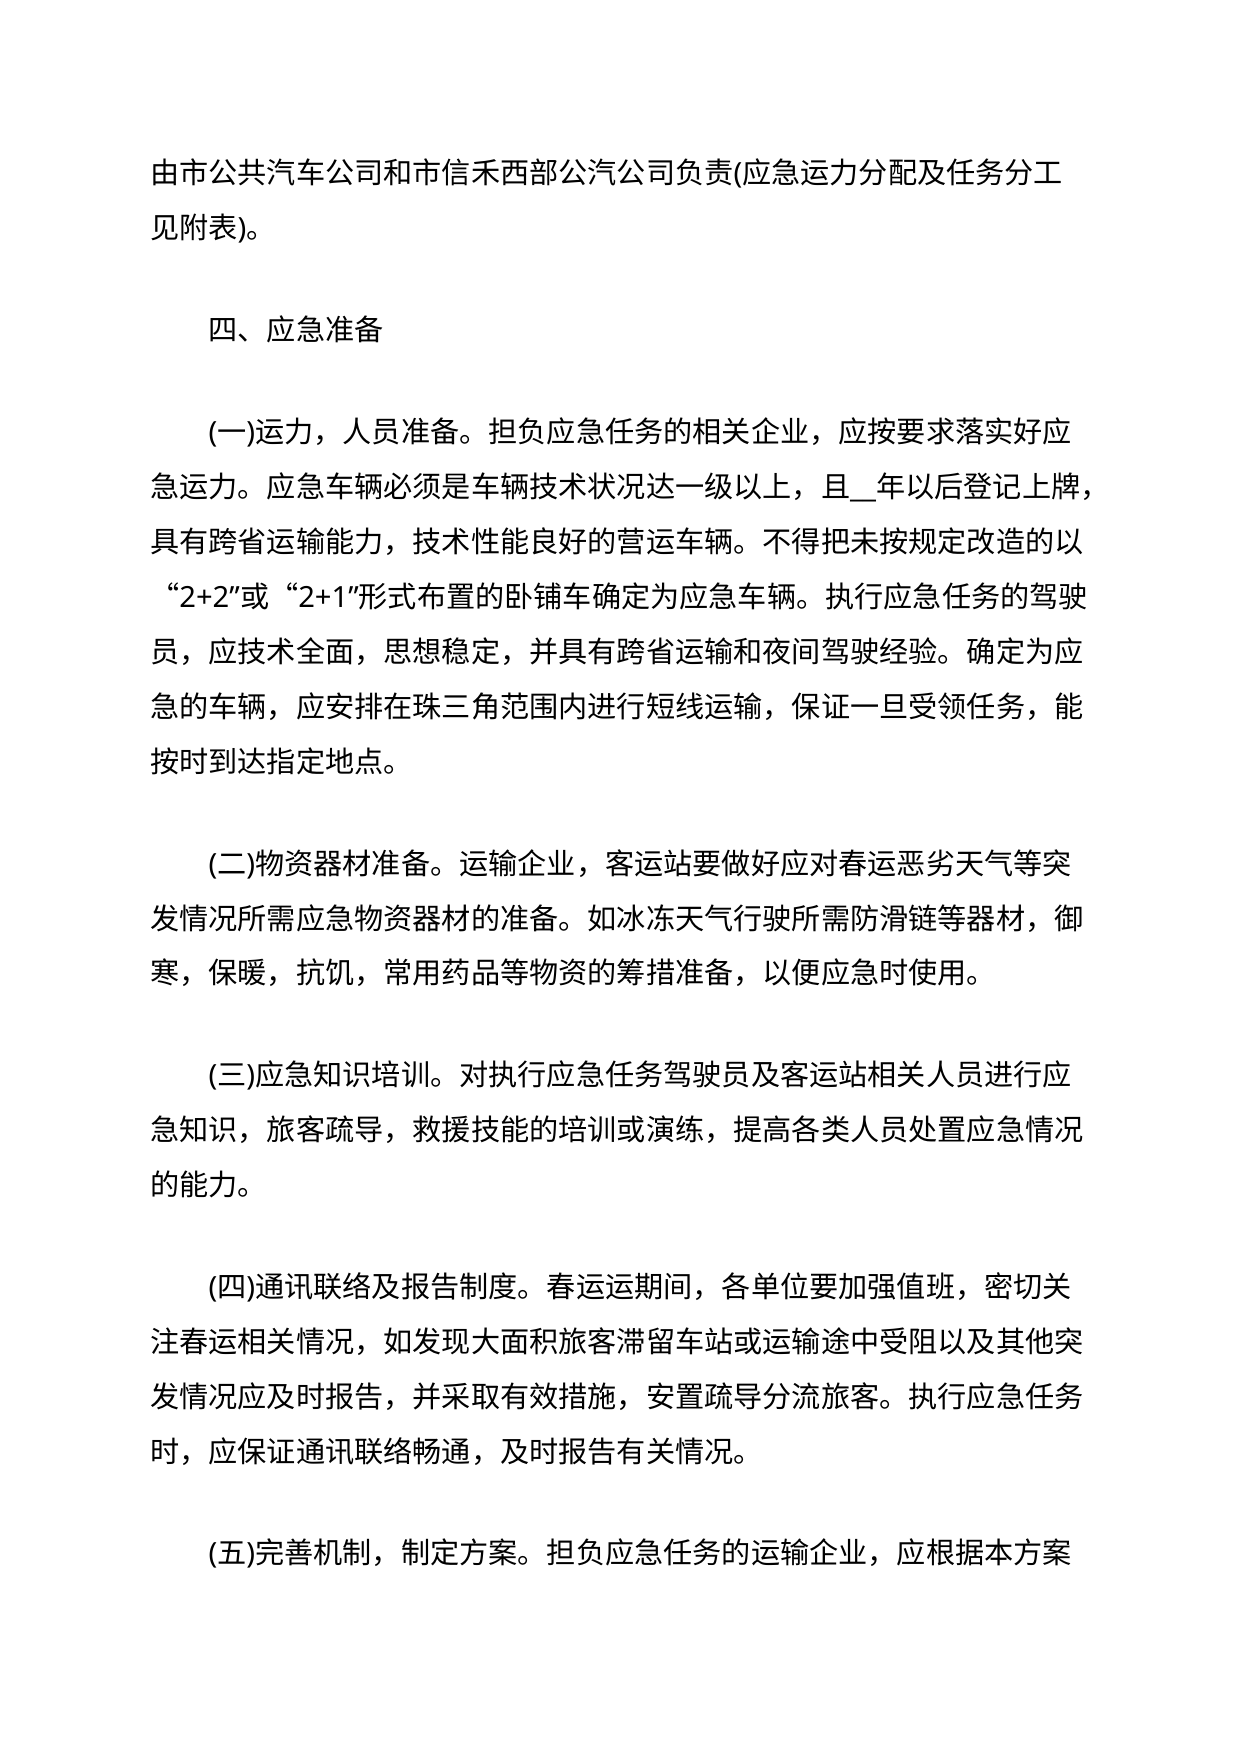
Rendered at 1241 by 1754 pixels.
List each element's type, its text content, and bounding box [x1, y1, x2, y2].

text (三)应急知识培训。对执行应急任务驾驶员及客运站相关人员进行应急知识，旅客疏导，救援技能的培训或演练，提高各类人员处置应急情况的能力。 [150, 1052, 1090, 1204]
text (四)通讯联络及报告制度。春运运期间，各单位要加强值班，密切关注春运相关情况，如发现大面积旅客滞留车站或运输途中受阻以及其他突发情况应及时报告，并采取有效措施，安置疏导分流旅客。执行应急任务时，应保证通讯联络畅通，及时报告有关情况。 [150, 1263, 1090, 1471]
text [150, 150, 1090, 247]
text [150, 1530, 1090, 1572]
text (一)运力，人员准备。担负应急任务的相关企业，应按要求落实好应急运力。应急车辆必须是车辆技术状况达一级以上，且__年以后登记上牌，具有跨省运输能力，技术性能良好的营运车辆。不得把未按规定改造的以“2+2”或“2+1”形式布置的卧铺车确定为应急车辆。执行应急任务的驾驶员，应技术全面，思想稳定，并具有跨省运输和夜间驾驶经验。确定为应急的车辆，应安排在珠三角范围内进行短线运输，保证一旦受领任务，能按时到达指定地点。 [150, 409, 1090, 781]
text (二)物资器材准备。运输企业，客运站要做好应对春运恶劣天气等突发情况所需应急物资器材的准备。如冰冻天气行驶所需防滑链等器材，御寒，保暖，抗饥，常用药品等物资的筹措准备，以便应急时使用。 [150, 840, 1090, 992]
text 四、应急准备 [150, 307, 1090, 349]
